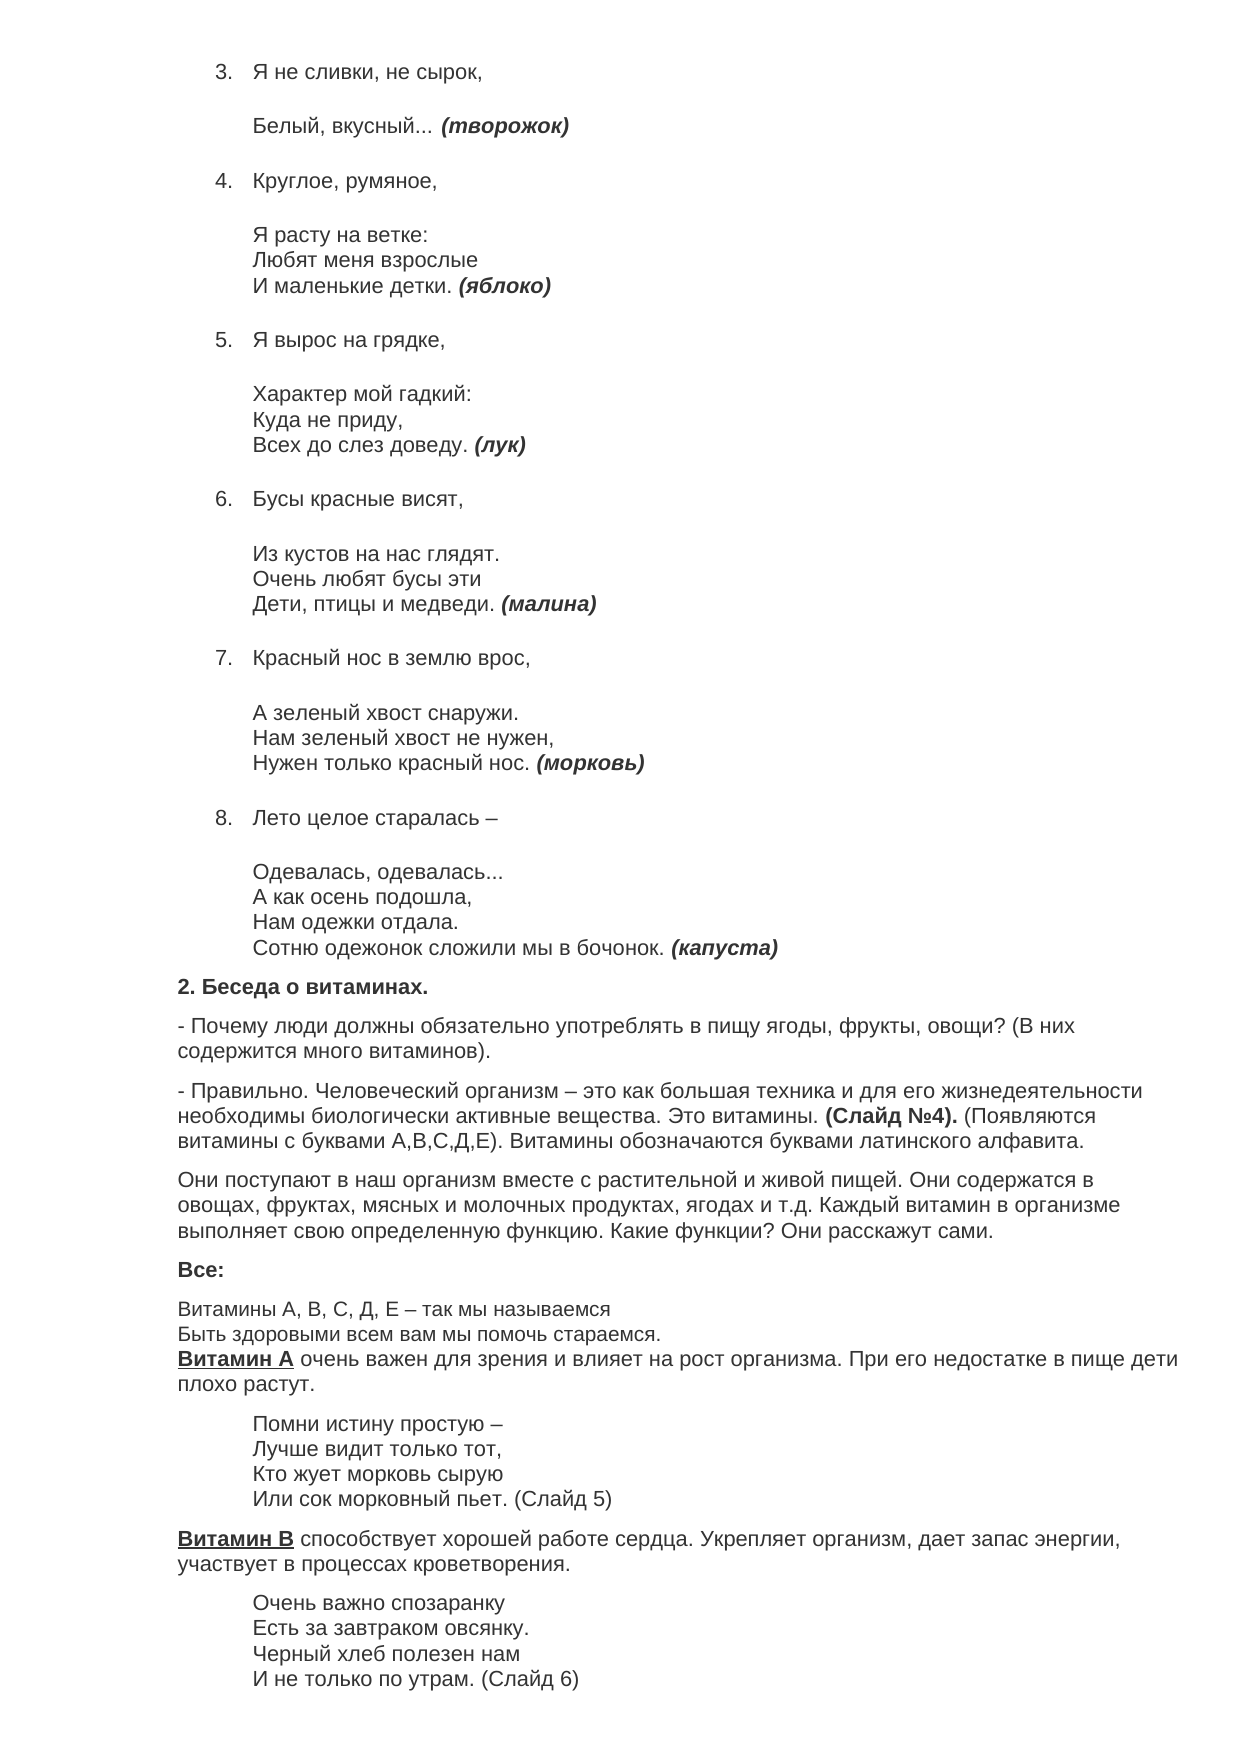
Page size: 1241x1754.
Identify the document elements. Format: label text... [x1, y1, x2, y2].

text А зеленый хвост снаружи. Нам зеленый хвост не нужен, Нужен только красный нос. (морковь) [252, 700, 1181, 775]
list Лето целое старалась – [215, 804, 1181, 830]
text Белый, вкусный... (творожок) [252, 113, 1181, 139]
text Очень важно спозаранку Есть за завтраком овсянку. Черный хлеб полезен нам И не только по утрам. (Слайд 6) [252, 1590, 1181, 1691]
text Витамины А, В, С, Д, Е – так мы называемся Быть здоровыми всем вам мы помочь стараемся. [177, 1296, 1181, 1346]
text Они поступают в наш организм вместе с растительной и живой пищей. Они содержатся в овощах, фруктах, мясных и молочных продуктах, ягодах и т.д. Каждый витамин в организме выполняет свою определенную функцию. Какие функции? Они расскажут сами. [177, 1167, 1181, 1243]
text Одевалась, одевалась... А как осень подошла, Нам одежки отдала. Сотню одежонок сложили мы в бочонок. (капуста) [252, 859, 1181, 960]
list Я не сливки, не сырок, [215, 59, 1181, 84]
text Характер мой гадкий: Куда не приду, Всех до слез доведу. (лук) [252, 381, 1181, 457]
list Я вырос на грядке, [215, 327, 1181, 352]
text - Почему люди должны обязательно употреблять в пищу ягоды, фрукты, овощи? (В них содержится много витаминов). [177, 1013, 1181, 1063]
list Красный нос в землю врос, [215, 645, 1181, 671]
text 2. Беседа о витаминах. [177, 974, 1181, 999]
list Бусы красные висят, [215, 486, 1181, 511]
text Я расту на ветке: Любят меня взрослые И маленькие детки. (яблоко) [252, 222, 1181, 298]
text Все: [177, 1257, 1181, 1282]
text Помни истину простую – Лучше видит только тот, Кто жует морковь сырую Или сок морковный пьет. (Слайд 5) [252, 1411, 1181, 1511]
text Витамин А очень важен для зрения и влияет на рост организма. При его недостатке в пище дети плохо растут. [177, 1346, 1181, 1397]
list Круглое, румяное, [215, 168, 1181, 193]
text Из кустов на нас глядят. Очень любят бусы эти Дети, птицы и медведи. (малина) [252, 541, 1181, 616]
text Витамин В способствует хорошей работе сердца. Укрепляет организм, дает запас энергии, участвует в процессах кроветворения. [177, 1526, 1181, 1576]
text - Правильно. Человеческий организм – это как большая техника и для его жизнедеятельности необходимы биологически активные вещества. Это витамины. (Слайд №4). (Появляются витамины с буквами А,В,С,Д,Е). Витамины обозначаются буквами латинского алфавита. [177, 1077, 1181, 1153]
